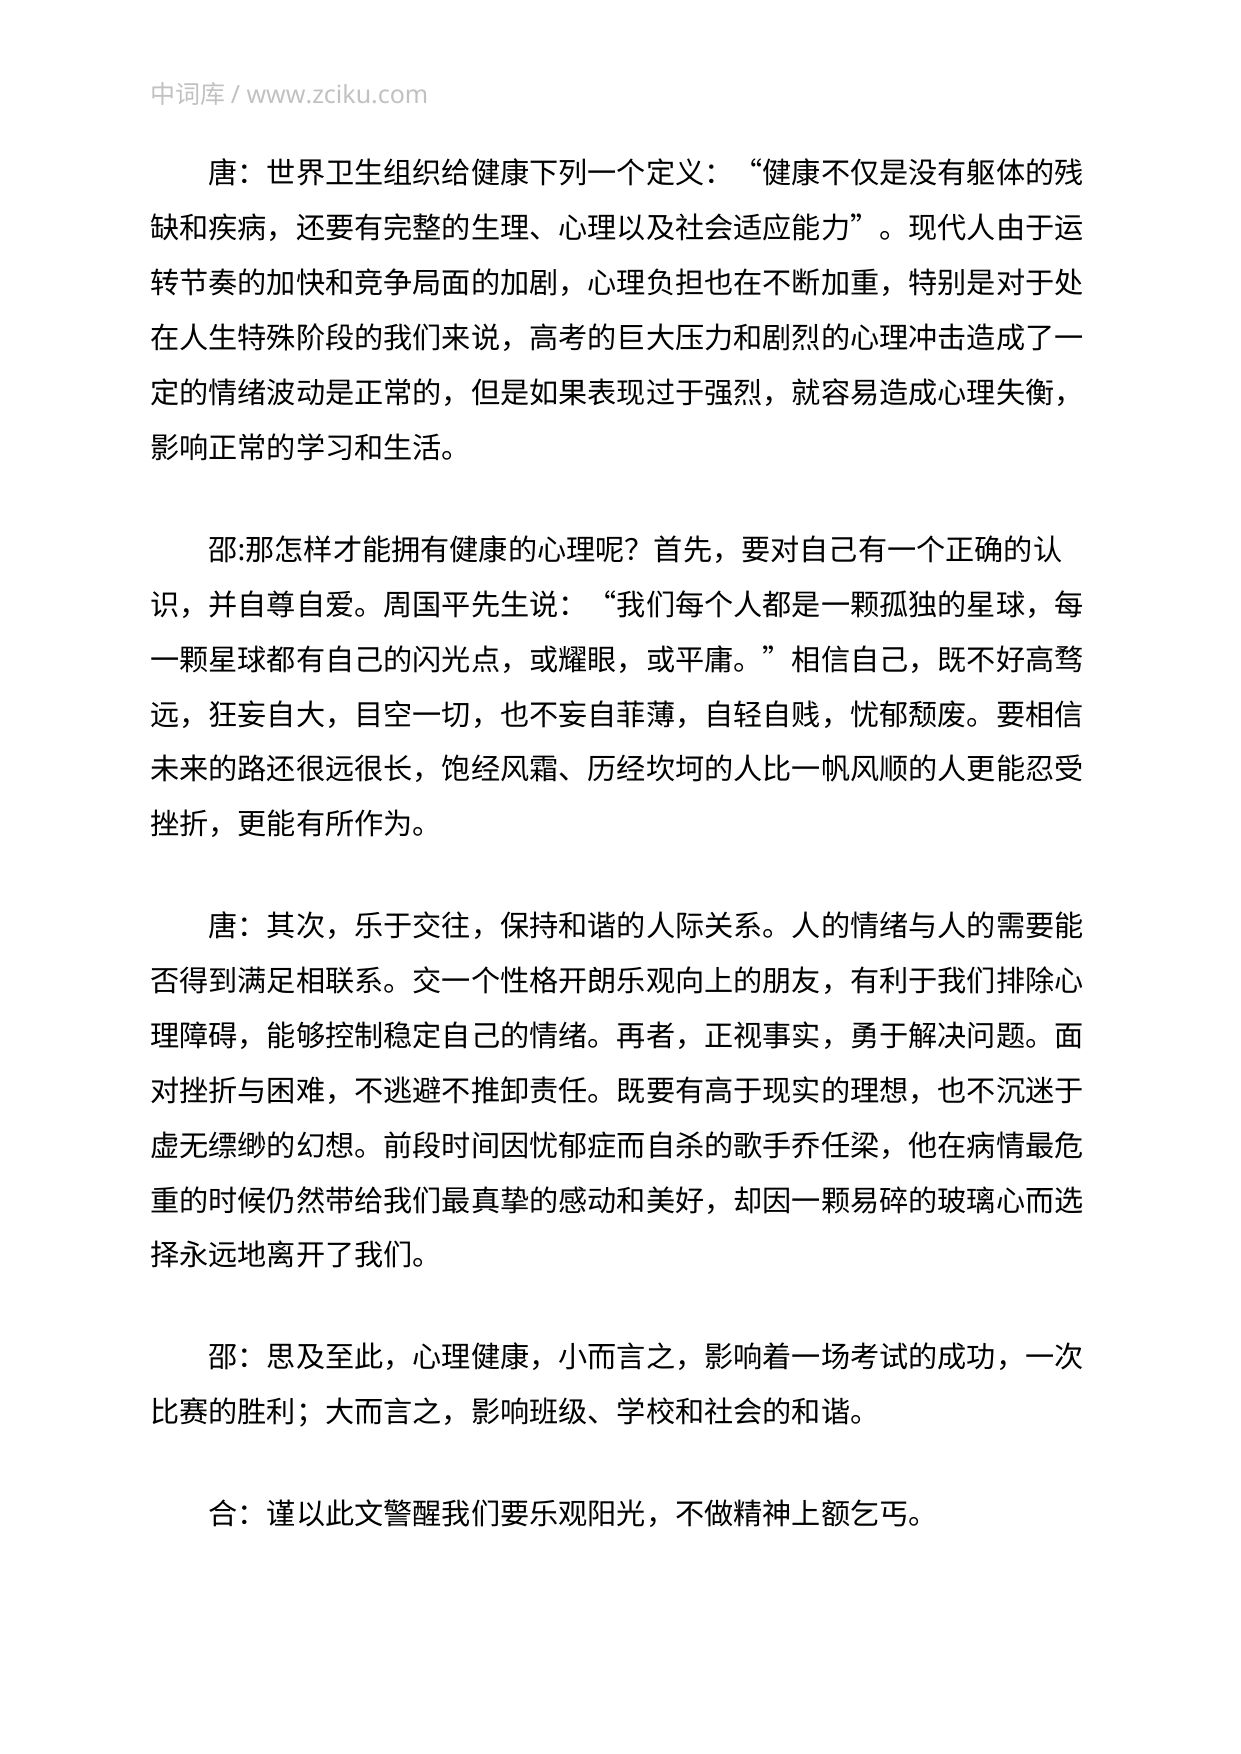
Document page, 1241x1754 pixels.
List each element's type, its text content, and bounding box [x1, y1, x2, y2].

text 合：谨以此文警醒我们要乐观阳光，不做精神上额乞丐。 [150, 1490, 1090, 1533]
text 邵:那怎样才能拥有健康的心理呢？首先，要对自己有一个正确的认识，并自尊自爱。周国平先生说：“我们每个人都是一颗孤独的星球，每一颗星球都有自己的闪光点，或耀眼，或平庸。”相信自己，既不好高骛远，狂妄自大，目空一切，也不妄自菲薄，自轻自贱，忧郁颓废。要相信未来的路还很远很长，饱经风霜、历经坎坷的人比一帆风顺的人更能忍受挫折，更能有所作为。 [150, 526, 1090, 843]
text 唐：世界卫生组织给健康下列一个定义：“健康不仅是没有躯体的残缺和疾病，还要有完整的生理、心理以及社会适应能力”。现代人由于运转节奏的加快和竞争局面的加剧，心理负担也在不断加重，特别是对于处在人生特殊阶段的我们来说，高考的巨大压力和剧烈的心理冲击造成了一定的情绪波动是正常的，但是如果表现过于强烈，就容易造成心理失衡，影响正常的学习和生活。 [150, 150, 1090, 467]
text 唐：其次，乐于交往，保持和谐的人际关系。人的情绪与人的需要能否得到满足相联系。交一个性格开朗乐观向上的朋友，有利于我们排除心理障碍，能够控制稳定自己的情绪。再者，正视事实，勇于解决问题。面对挫折与困难，不逃避不推卸责任。既要有高于现实的理想，也不沉迷于虚无缥缈的幻想。前段时间因忧郁症而自杀的歌手乔任梁，他在病情最危重的时候仍然带给我们最真挚的感动和美好，却因一颗易碎的玻璃心而选择永远地离开了我们。 [150, 903, 1090, 1274]
text 邵：思及至此，心理健康，小而言之，影响着一场考试的成功，一次比赛的胜利；大而言之，影响班级、学校和社会的和谐。 [150, 1334, 1090, 1431]
